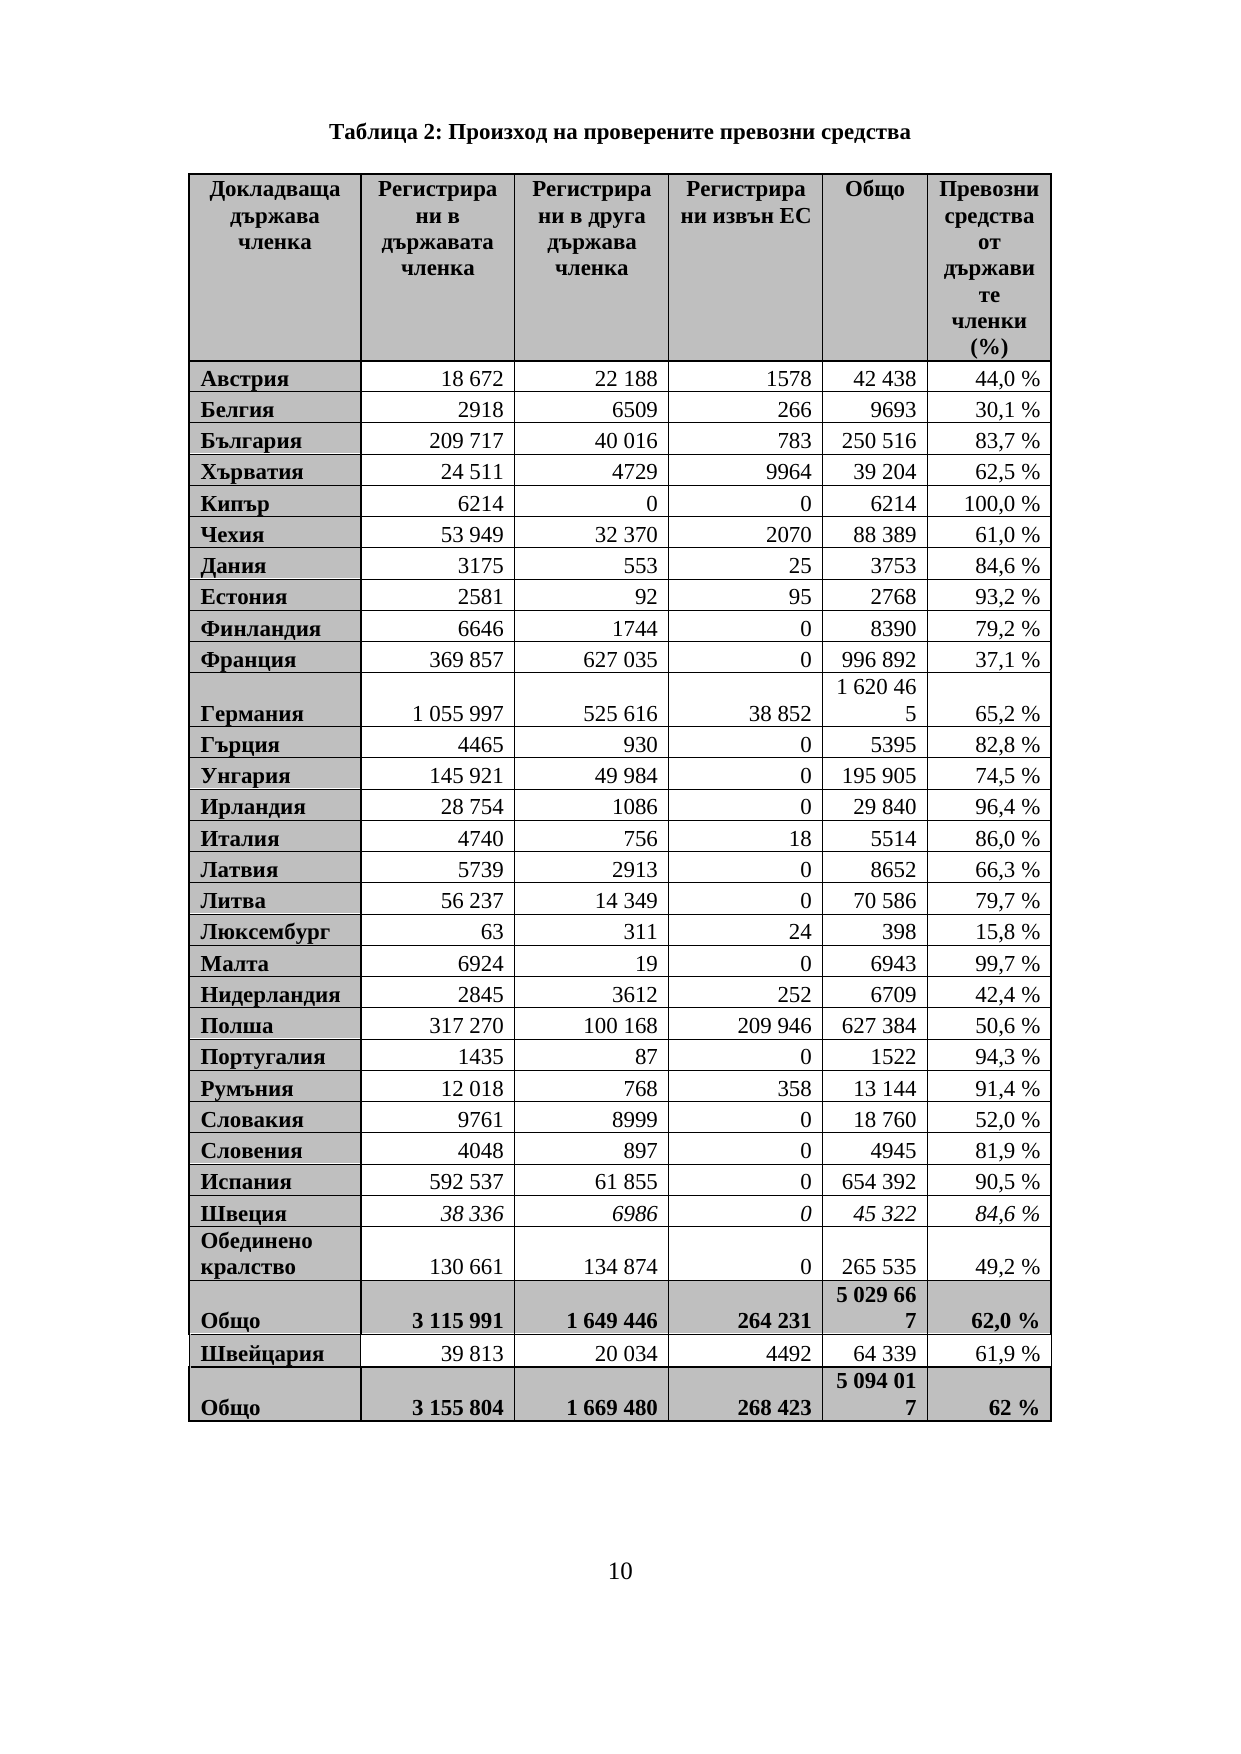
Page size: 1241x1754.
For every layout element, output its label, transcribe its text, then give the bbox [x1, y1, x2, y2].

table_cell 25 [669, 548, 822, 578]
table_cell 134 874 [515, 1227, 668, 1280]
table_cell 42,4 % [928, 977, 1050, 1007]
table_cell 86,0 % [928, 821, 1050, 851]
table_cell 84,6 % [928, 1196, 1050, 1226]
table_cell 1522 [823, 1040, 927, 1070]
table_cell 0 [669, 852, 822, 882]
table_cell 93,2 % [928, 580, 1050, 610]
table_cell 9693 [823, 392, 927, 422]
table_cell 24 [669, 915, 822, 945]
table_cell 90,5 % [928, 1165, 1050, 1195]
table_cell Унгария [190, 758, 360, 788]
table_cell 996 892 [823, 642, 927, 672]
table_cell 40 016 [515, 423, 668, 453]
text Таблица 2: Произход на проверените превозни средства [148, 118, 1092, 144]
table_cell 83,7 % [928, 423, 1050, 453]
table_cell 311 [515, 915, 668, 945]
table_cell Италия [190, 821, 360, 851]
table_cell Испания [190, 1165, 360, 1195]
table_cell 897 [515, 1133, 668, 1163]
table_cell 37,1 % [928, 642, 1050, 672]
table_cell 0 [515, 486, 668, 516]
table_cell 145 921 [362, 758, 514, 788]
table_cell 3 155 804 [362, 1368, 514, 1420]
table_header Превозни средства от държавите членки (%) [928, 175, 1050, 360]
table_cell 0 [669, 1133, 822, 1163]
table_cell 2070 [669, 517, 822, 547]
table_cell 4945 [823, 1133, 927, 1163]
table_cell 79,7 % [928, 883, 1050, 913]
table_cell 130 661 [362, 1227, 514, 1280]
table_cell 30,1 % [928, 392, 1050, 422]
table_cell Нидерландия [190, 977, 360, 1007]
table_cell 88 389 [823, 517, 927, 547]
table_cell 592 537 [362, 1165, 514, 1195]
table_cell Швейцария [190, 1335, 360, 1366]
table_cell 9761 [362, 1102, 514, 1132]
table_cell 38 852 [669, 673, 822, 726]
table_cell 49,2 % [928, 1227, 1050, 1280]
table_cell Швеция [190, 1196, 360, 1226]
table_cell 39 204 [823, 455, 927, 485]
table_cell 91,4 % [928, 1071, 1050, 1101]
table_cell 50,6 % [928, 1008, 1050, 1038]
table_cell Словакия [190, 1102, 360, 1132]
table_cell Малта [190, 946, 360, 976]
table_cell 1 669 480 [515, 1368, 668, 1420]
table_cell 42 438 [823, 362, 927, 391]
table_cell 44,0 % [928, 362, 1050, 391]
table_cell Латвия [190, 852, 360, 882]
table_cell 22 188 [515, 362, 668, 391]
table_cell 627 384 [823, 1008, 927, 1038]
table_cell Словения [190, 1133, 360, 1163]
table_cell Общо [190, 1367, 360, 1420]
table_cell 6924 [362, 946, 514, 976]
table_cell 266 [669, 392, 822, 422]
table_cell 0 [669, 727, 822, 757]
table_cell 100,0 % [928, 486, 1050, 516]
table_cell 756 [515, 821, 668, 851]
table_cell 39 813 [361, 1335, 514, 1366]
table_cell 18 672 [362, 362, 514, 391]
table_cell 930 [515, 727, 668, 757]
table_cell 2845 [362, 977, 514, 1007]
table_cell 317 270 [362, 1008, 514, 1038]
table_cell 8652 [823, 852, 927, 882]
table_cell 0 [669, 758, 822, 788]
table_cell 5 029 667 [823, 1281, 927, 1333]
table_cell 15,8 % [928, 915, 1050, 945]
table_cell 0 [669, 611, 822, 641]
table_cell 0 [669, 1165, 822, 1195]
table_cell 84,6 % [928, 548, 1050, 578]
table_cell 783 [669, 423, 822, 453]
table_cell 79,2 % [928, 611, 1050, 641]
table_cell Гърция [190, 727, 360, 757]
table_cell 6214 [823, 486, 927, 516]
table_cell 62,0 % [928, 1281, 1050, 1333]
table_cell 1 055 997 [362, 673, 514, 726]
table_cell 268 423 [669, 1368, 822, 1420]
table_cell 19 [515, 946, 668, 976]
table_cell 209 946 [669, 1008, 822, 1038]
table_cell 3612 [515, 977, 668, 1007]
table_cell 49 984 [515, 758, 668, 788]
table_cell 4048 [362, 1133, 514, 1163]
table_cell 1435 [362, 1040, 514, 1070]
table_cell 13 144 [823, 1071, 927, 1101]
table_cell 62,5 % [928, 455, 1050, 485]
table_cell 0 [669, 883, 822, 913]
table_cell 3 115 991 [362, 1281, 514, 1333]
table_cell Естония [190, 580, 360, 610]
table_cell 252 [669, 977, 822, 1007]
table_cell 209 717 [362, 423, 514, 453]
table_cell Финландия [190, 611, 360, 641]
table_cell 8999 [515, 1102, 668, 1132]
table_cell 92 [515, 580, 668, 610]
table_cell 29 840 [823, 790, 927, 820]
table_cell Ирландия [190, 790, 360, 820]
table_cell 5739 [362, 852, 514, 882]
table_header Регистрирани в държавата членка [362, 175, 514, 360]
table_cell 64 339 [823, 1335, 927, 1366]
table_cell 654 392 [823, 1165, 927, 1195]
table_cell Франция [190, 642, 360, 672]
table_header Регистрирани извън ЕС [669, 175, 822, 360]
table_cell 0 [669, 486, 822, 516]
table_cell 250 516 [823, 423, 927, 453]
table_cell 3175 [362, 548, 514, 578]
table_cell 1578 [669, 362, 822, 391]
table_cell 2581 [362, 580, 514, 610]
table_cell 24 511 [362, 455, 514, 485]
table_cell 87 [515, 1040, 668, 1070]
table_cell 6986 [515, 1196, 668, 1226]
table_cell Кипър [190, 486, 360, 516]
table_cell Германия [190, 673, 360, 726]
table_cell Румъния [190, 1071, 360, 1101]
table_cell 358 [669, 1071, 822, 1101]
table_cell 61,0 % [928, 517, 1050, 547]
table_cell 627 035 [515, 642, 668, 672]
table_cell 369 857 [362, 642, 514, 672]
table_cell 100 168 [515, 1008, 668, 1038]
table_cell Хърватия [190, 455, 360, 485]
table_cell 2913 [515, 852, 668, 882]
table_cell 0 [669, 1196, 822, 1226]
table_cell 2768 [823, 580, 927, 610]
table_cell 1 649 446 [515, 1281, 668, 1333]
table_cell 5395 [823, 727, 927, 757]
table_cell Дания [190, 548, 360, 578]
table_cell 14 349 [515, 883, 668, 913]
table_cell 61 855 [515, 1165, 668, 1195]
table_cell 0 [669, 1227, 822, 1280]
table_header Докладваща държава членка [190, 175, 360, 360]
table_cell 74,5 % [928, 758, 1050, 788]
table_header Общо [823, 175, 927, 360]
table_cell 8390 [823, 611, 927, 641]
table_cell 553 [515, 548, 668, 578]
table_cell Общо [190, 1281, 360, 1333]
table_cell 18 [669, 821, 822, 851]
table_cell Люксембург [190, 915, 360, 945]
table_cell 398 [823, 915, 927, 945]
table_cell 0 [669, 790, 822, 820]
table_cell Белгия [190, 392, 360, 422]
table_cell 5514 [823, 821, 927, 851]
table_cell 6214 [362, 486, 514, 516]
table_cell 0 [669, 1102, 822, 1132]
table_cell 6646 [362, 611, 514, 641]
table_cell 45 322 [823, 1196, 927, 1226]
table_cell 6943 [823, 946, 927, 976]
table_cell 20 034 [515, 1335, 668, 1366]
table_cell 63 [362, 915, 514, 945]
table_cell 81,9 % [928, 1133, 1050, 1163]
table_cell 6509 [515, 392, 668, 422]
table_cell 5 094 017 [823, 1368, 927, 1420]
table_cell Португалия [190, 1040, 360, 1070]
table_cell 1 620 465 [823, 673, 927, 726]
table_cell 82,8 % [928, 727, 1050, 757]
table_cell Обединено кралство [190, 1227, 360, 1280]
table_cell 99,7 % [928, 946, 1050, 976]
table_header Регистрирани в друга държава членка [515, 175, 668, 360]
table_cell 4729 [515, 455, 668, 485]
table_cell 265 535 [823, 1227, 927, 1280]
table_cell 56 237 [362, 883, 514, 913]
table_cell 4492 [669, 1335, 822, 1366]
table_cell Литва [190, 883, 360, 913]
table_cell 12 018 [362, 1071, 514, 1101]
table_cell 768 [515, 1071, 668, 1101]
table_cell 18 760 [823, 1102, 927, 1132]
table_cell 1086 [515, 790, 668, 820]
table_cell Австрия [190, 362, 360, 391]
table_cell 3753 [823, 548, 927, 578]
table_cell 28 754 [362, 790, 514, 820]
table_cell 53 949 [362, 517, 514, 547]
table_cell Чехия [190, 517, 360, 547]
table_cell Полша [190, 1008, 360, 1038]
table_cell 9964 [669, 455, 822, 485]
table_cell 4465 [362, 727, 514, 757]
table_cell 4740 [362, 821, 514, 851]
table_cell 2918 [362, 392, 514, 422]
table_cell България [190, 423, 360, 453]
table_cell 61,9 % [928, 1335, 1051, 1366]
table_cell 65,2 % [928, 673, 1050, 726]
table_cell 62 % [928, 1368, 1050, 1420]
table_cell 0 [669, 1040, 822, 1070]
table_cell 38 336 [362, 1196, 514, 1226]
table_cell 52,0 % [928, 1102, 1050, 1132]
table_cell 70 586 [823, 883, 927, 913]
table_cell 195 905 [823, 758, 927, 788]
table_cell 264 231 [669, 1281, 822, 1333]
table_cell 94,3 % [928, 1040, 1050, 1070]
table_cell 66,3 % [928, 852, 1050, 882]
table_cell 0 [669, 946, 822, 976]
table_cell 6709 [823, 977, 927, 1007]
table_cell 0 [669, 642, 822, 672]
table_cell 32 370 [515, 517, 668, 547]
table_cell 1744 [515, 611, 668, 641]
table_cell 96,4 % [928, 790, 1050, 820]
table_cell 525 616 [515, 673, 668, 726]
table_cell 95 [669, 580, 822, 610]
